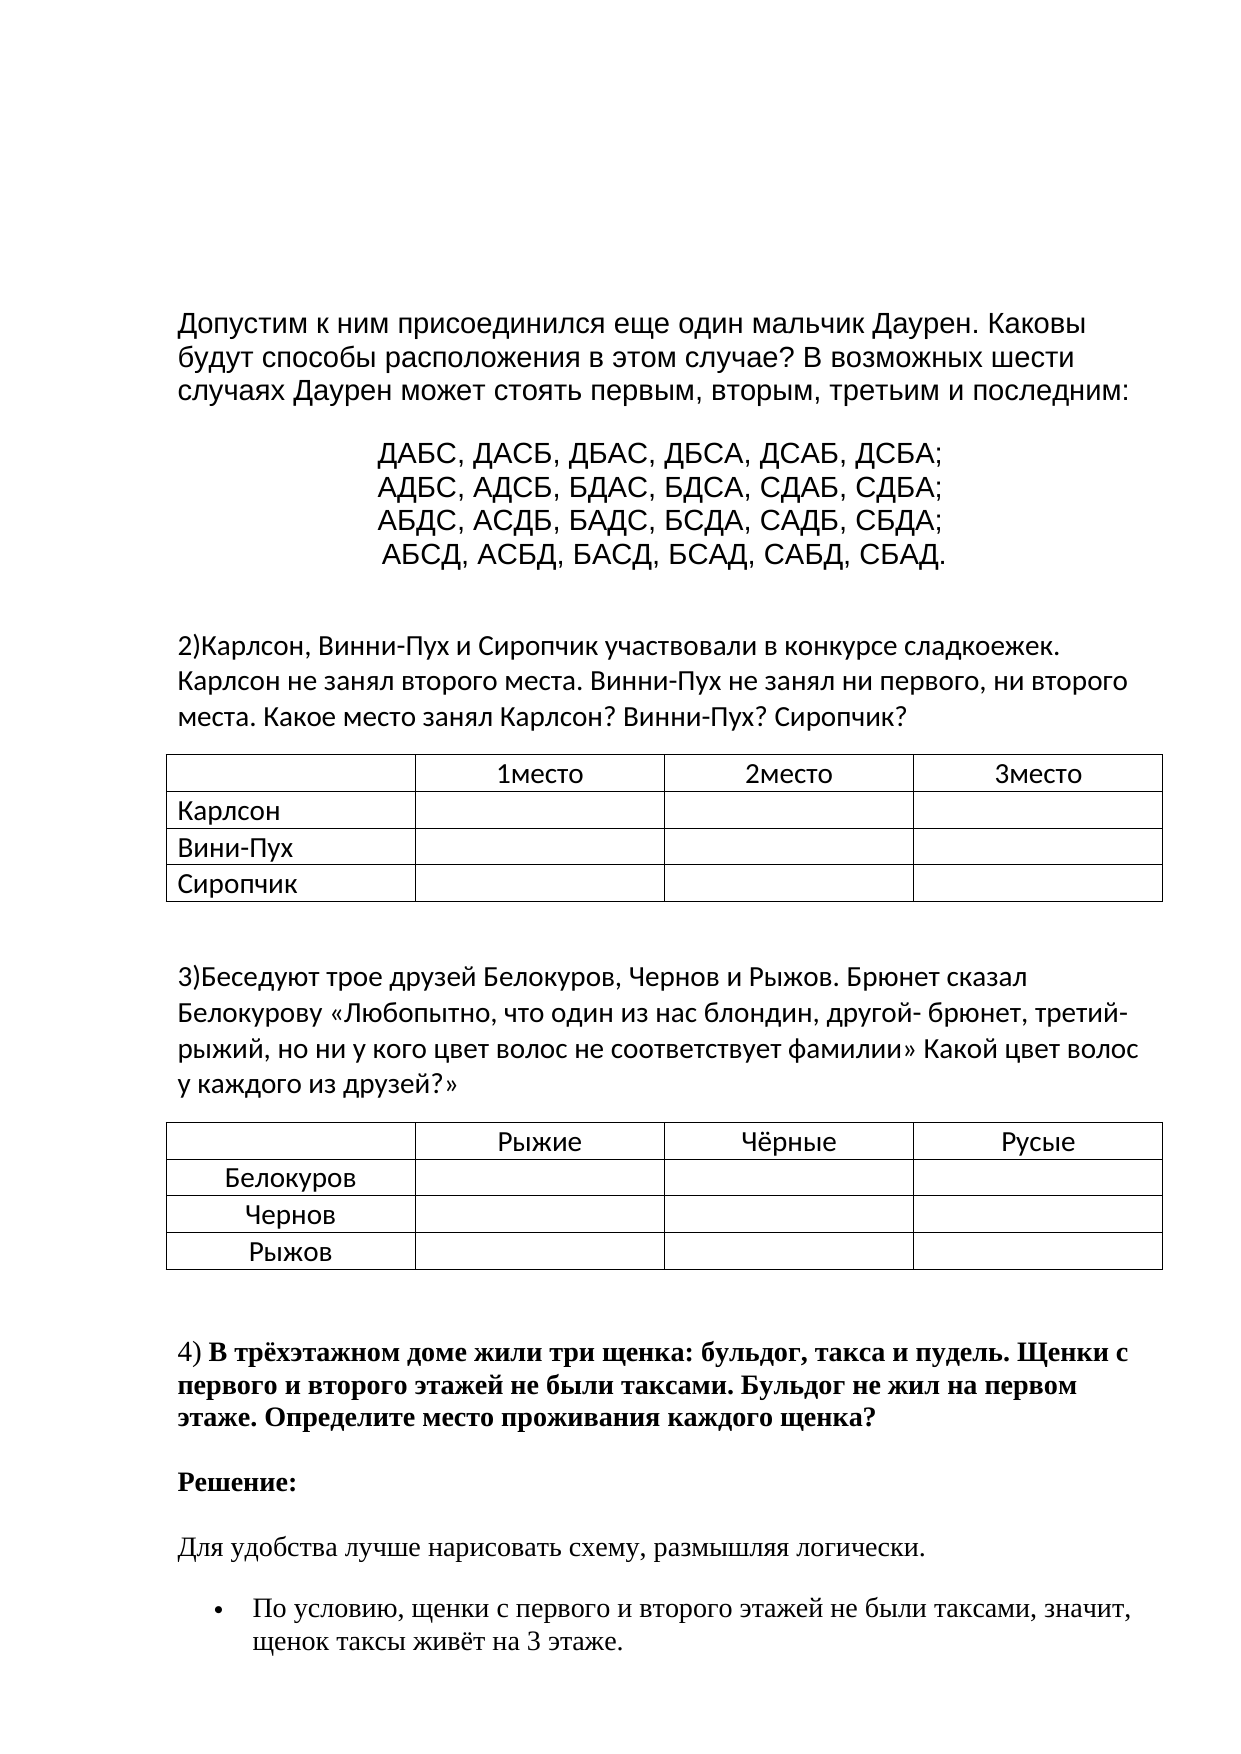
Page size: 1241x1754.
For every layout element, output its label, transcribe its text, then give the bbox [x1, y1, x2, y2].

table_cell [416, 865, 664, 901]
table_header Чёрные [665, 1123, 913, 1158]
table_cell [914, 865, 1162, 901]
table_cell Рыжов [167, 1233, 415, 1268]
table_cell [665, 792, 913, 828]
table_cell Карлсон [167, 792, 415, 828]
table_cell [665, 1233, 913, 1268]
table_header Русые [914, 1123, 1162, 1158]
table_cell [416, 829, 664, 864]
table_cell [914, 1160, 1162, 1195]
table_cell [665, 829, 913, 864]
text 3)Беседуют трое друзей Белокуров, Чернов и Рыжов. Брюнет сказал Белокурову «Любопытно, что один из нас блондин, другой- брюнет, третий-рыжий, но ни у кого цвет волос не соответствует фамилии» Какой цвет волос у каждого из друзей?» [177, 958, 1152, 1101]
text 2)Карлсон, Винни-Пух и Сиропчик участвовали в конкурсе сладкоежек. Карлсон не занял второго места. Винни-Пух не занял ни первого, ни второго места. Какое место занял Карлсон? Винни-Пух? Сиропчик? [177, 627, 1152, 733]
table_cell [416, 1233, 664, 1268]
table_header 1место [416, 755, 664, 791]
table_cell Вини-Пух [167, 829, 415, 864]
table_header 3место [914, 755, 1162, 791]
table_cell [416, 792, 664, 828]
table_cell [914, 1233, 1162, 1268]
table_cell Сиропчик [167, 865, 415, 901]
text ДАБС, ДАСБ, ДБАС, ДБСА, ДСАБ, ДСБА; АДБС, АДСБ, БДАС, БДСА, СДАБ, СДБА; АБДС, АСДБ, БАДС, БСДА, САДБ, СБДА; АБСД, АСБД, БАСД, БСАД, САБД, СБАД. [177, 436, 1152, 570]
table_cell Белокуров [167, 1160, 415, 1195]
list По условию, щенки с первого и второго этажей не были таксами, значит, щенок таксы живёт на 3 этаже. [215, 1591, 1152, 1656]
text Допустим к ним присоединился еще один мальчик Даурен. Каковы будут способы расположения в этом случае? В возможных шести случаях Даурен может стоять первым, вторым, третьим и последним: [177, 306, 1152, 407]
table_header Рыжие [416, 1123, 664, 1158]
table_cell [665, 1160, 913, 1195]
text 4) В трёхэтажном доме жили три щенка: бульдог, такса и пудель. Щенки с первого и второго этажей не были таксами. Бульдог не жил на первом этаже. Определите место проживания каждого щенка? Решение: Для удобства лучше нарисовать схему, размышляя логически. [177, 1334, 1152, 1562]
table_cell [914, 1196, 1162, 1232]
table_cell [416, 1160, 664, 1195]
table_cell [665, 1196, 913, 1232]
table_cell [665, 865, 913, 901]
table_header 2место [665, 755, 913, 791]
table_header [167, 1123, 415, 1158]
table_cell [416, 1196, 664, 1232]
table_cell Чернов [167, 1196, 415, 1232]
table_header [167, 755, 415, 791]
table_cell [914, 792, 1162, 828]
table_cell [914, 829, 1162, 864]
